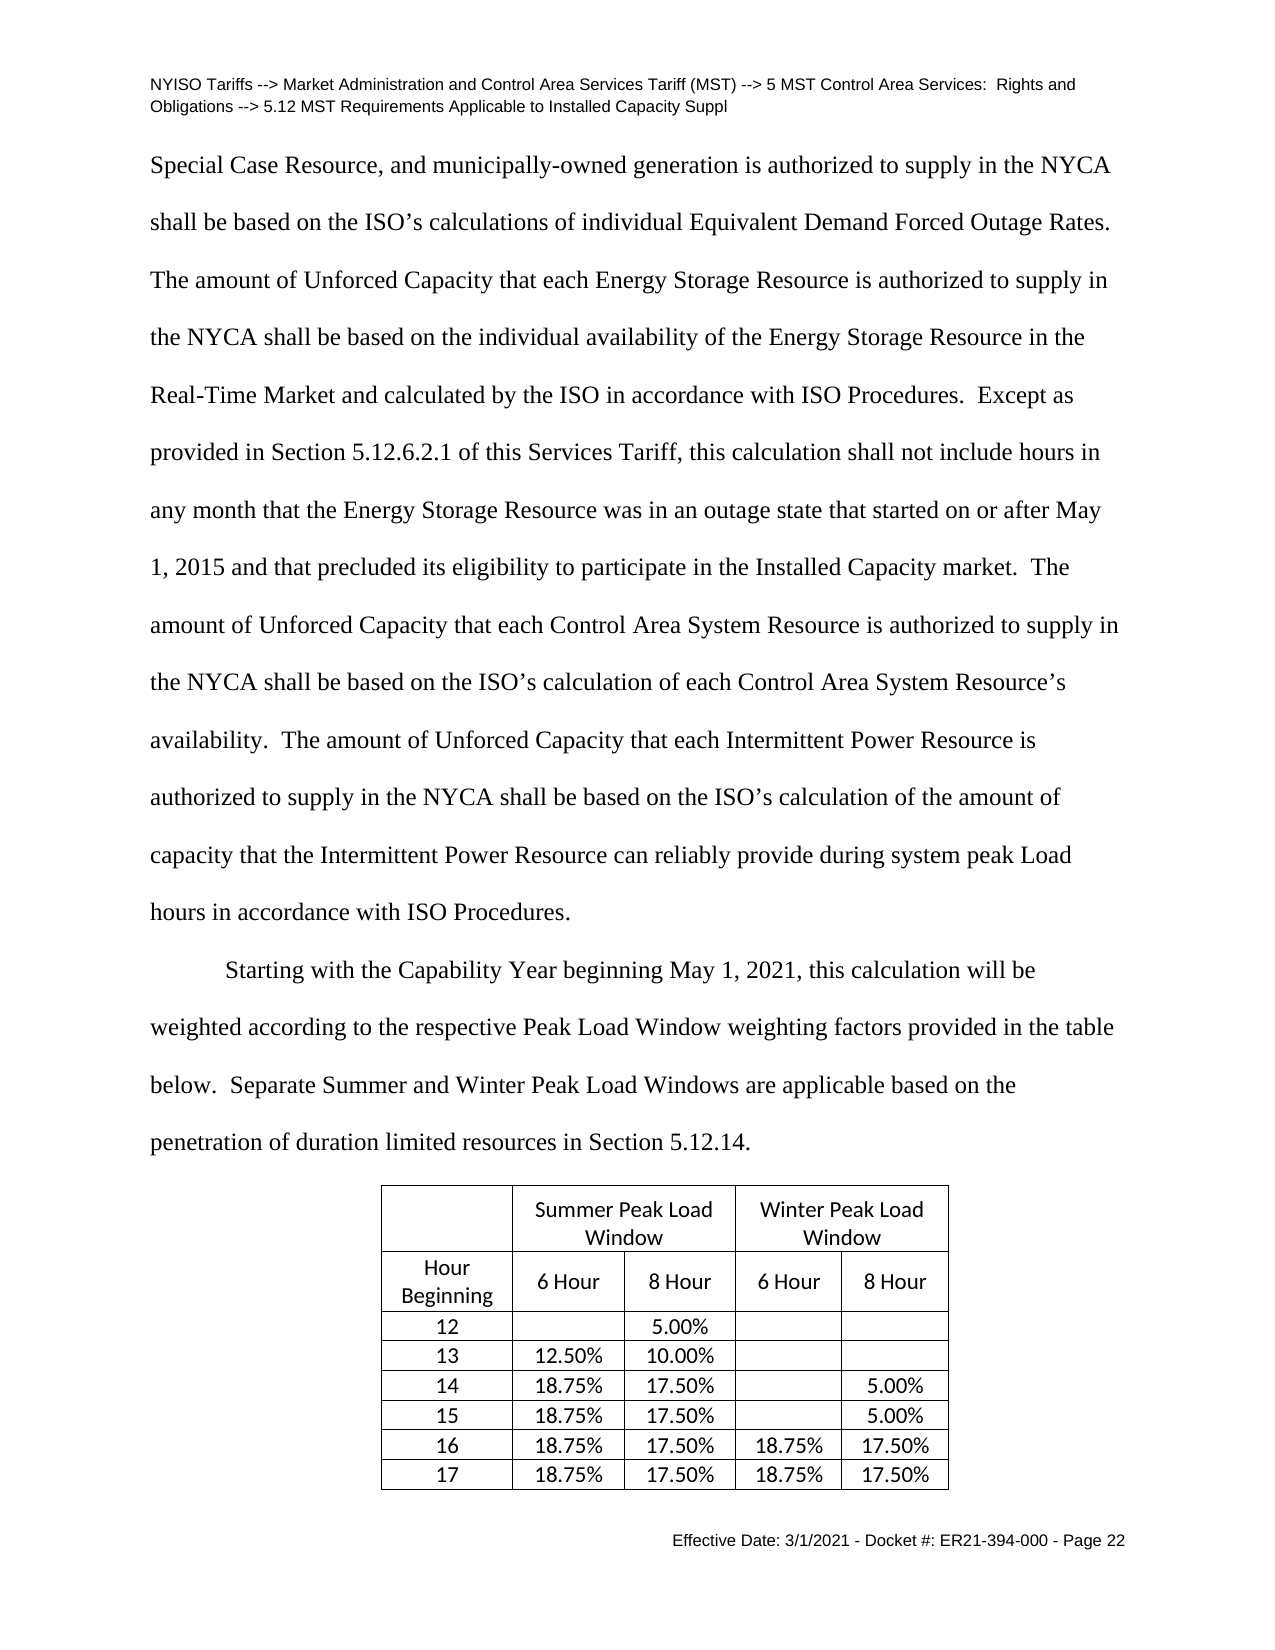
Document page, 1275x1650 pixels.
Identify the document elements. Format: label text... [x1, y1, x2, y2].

table_cell 8 Hour [625, 1252, 735, 1311]
text Starting with the Capability Year beginning May 1, 2021, this calculation will be weighted according to the respective Peak Load Window weighting factors provided in the table below. Separate Summer and Winter Peak Load Windows are applicable based on the penetration of duration limited resources in Section 5.12.14. [150, 955, 1125, 1156]
table_cell [736, 1341, 841, 1370]
table_header Summer Peak Load Window [513, 1186, 735, 1251]
table_cell 17.50% [625, 1430, 735, 1459]
table_cell [842, 1341, 948, 1370]
table_cell 16 [382, 1430, 512, 1459]
table_cell [736, 1401, 841, 1429]
table_cell [513, 1312, 624, 1340]
table_cell 5.00% [842, 1371, 948, 1400]
table_cell 18.75% [513, 1371, 624, 1400]
table_cell 17.50% [625, 1371, 735, 1400]
table_cell 18.75% [736, 1430, 841, 1459]
table_cell [842, 1312, 948, 1340]
table_cell 14 [382, 1371, 512, 1400]
table_cell 12 [382, 1312, 512, 1340]
table_cell [736, 1371, 841, 1400]
table_cell 15 [382, 1401, 512, 1429]
table_cell 17.50% [625, 1401, 735, 1429]
table_cell [736, 1312, 841, 1340]
table_header [382, 1186, 512, 1251]
table_cell 17 [382, 1460, 512, 1489]
table_cell 18.75% [513, 1460, 624, 1489]
table_cell 17.50% [842, 1430, 948, 1459]
table_cell 6 Hour [513, 1252, 624, 1311]
table_cell 8 Hour [842, 1252, 948, 1311]
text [150, 150, 1125, 926]
table_cell 5.00% [842, 1401, 948, 1429]
table_cell 17.50% [842, 1460, 948, 1489]
table_header Winter Peak Load Window [736, 1186, 948, 1251]
table_cell 10.00% [625, 1341, 735, 1370]
table_cell Hour Beginning [382, 1252, 512, 1311]
table_cell 13 [382, 1341, 512, 1370]
table_cell 17.50% [625, 1460, 735, 1489]
table_cell 12.50% [513, 1341, 624, 1370]
table_cell 18.75% [736, 1460, 841, 1489]
table_cell 18.75% [513, 1430, 624, 1459]
table_cell 18.75% [513, 1401, 624, 1429]
table_cell 6 Hour [736, 1252, 841, 1311]
table_cell 5.00% [625, 1312, 735, 1340]
